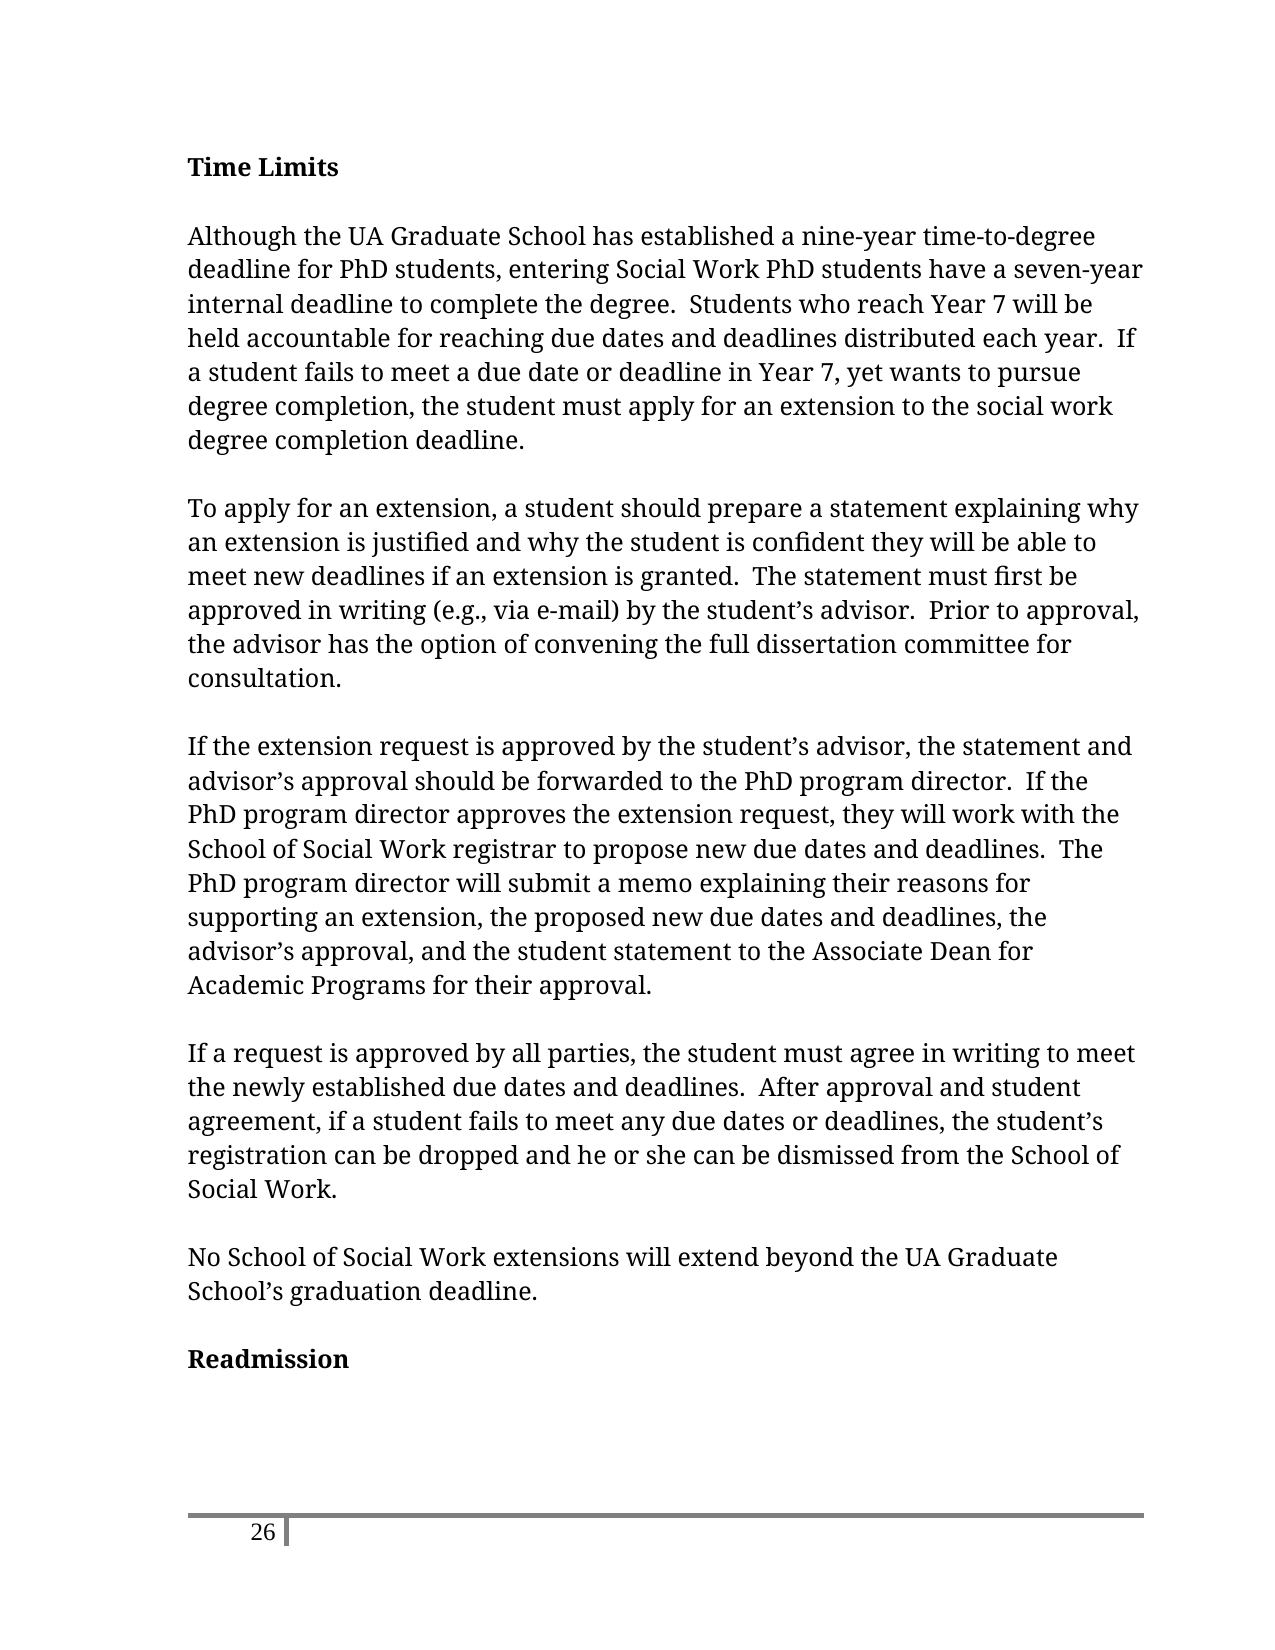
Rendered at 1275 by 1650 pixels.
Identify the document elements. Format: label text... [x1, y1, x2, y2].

text Readmission [187, 1342, 1144, 1376]
text If the extension request is approved by the student’s advisor, the statement and advisor’s approval should be forwarded to the PhD program director. If the PhD program director approves the extension request, they will work with the School of Social Work registrar to propose new due dates and deadlines. The PhD program director will submit a memo explaining their reasons for supporting an extension, the proposed new due dates and deadlines, the advisor’s approval, and the student statement to the Associate Dean for Academic Programs for their approval. [187, 729, 1144, 1002]
text Although the UA Graduate School has established a nine-year time-to-degree deadline for PhD students, entering Social Work PhD students have a seven-year internal deadline to complete the degree. Students who reach Year 7 will be held accountable for reaching due dates and deadlines distributed each year. If a student fails to meet a due date or deadline in Year 7, yet wants to pursue degree completion, the student must apply for an extension to the social work degree completion deadline. [187, 218, 1144, 457]
text To apply for an extension, a student should prepare a statement explaining why an extension is justified and why the student is confident they will be able to meet new deadlines if an extension is granted. The statement must first be approved in writing (e.g., via e-mail) by the student’s advisor. Prior to approval, the advisor has the option of convening the full dissertation committee for consultation. [187, 491, 1144, 695]
text No School of Social Work extensions will extend beyond the UA Graduate School’s graduation deadline. [187, 1240, 1144, 1308]
subtitle Time Limits [187, 150, 1144, 184]
text If a request is approved by all parties, the student must agree in writing to meet the newly established due dates and deadlines. After approval and student agreement, if a student fails to meet any due dates or deadlines, the student’s registration can be dropped and he or she can be dismissed from the School of Social Work. [187, 1036, 1144, 1206]
